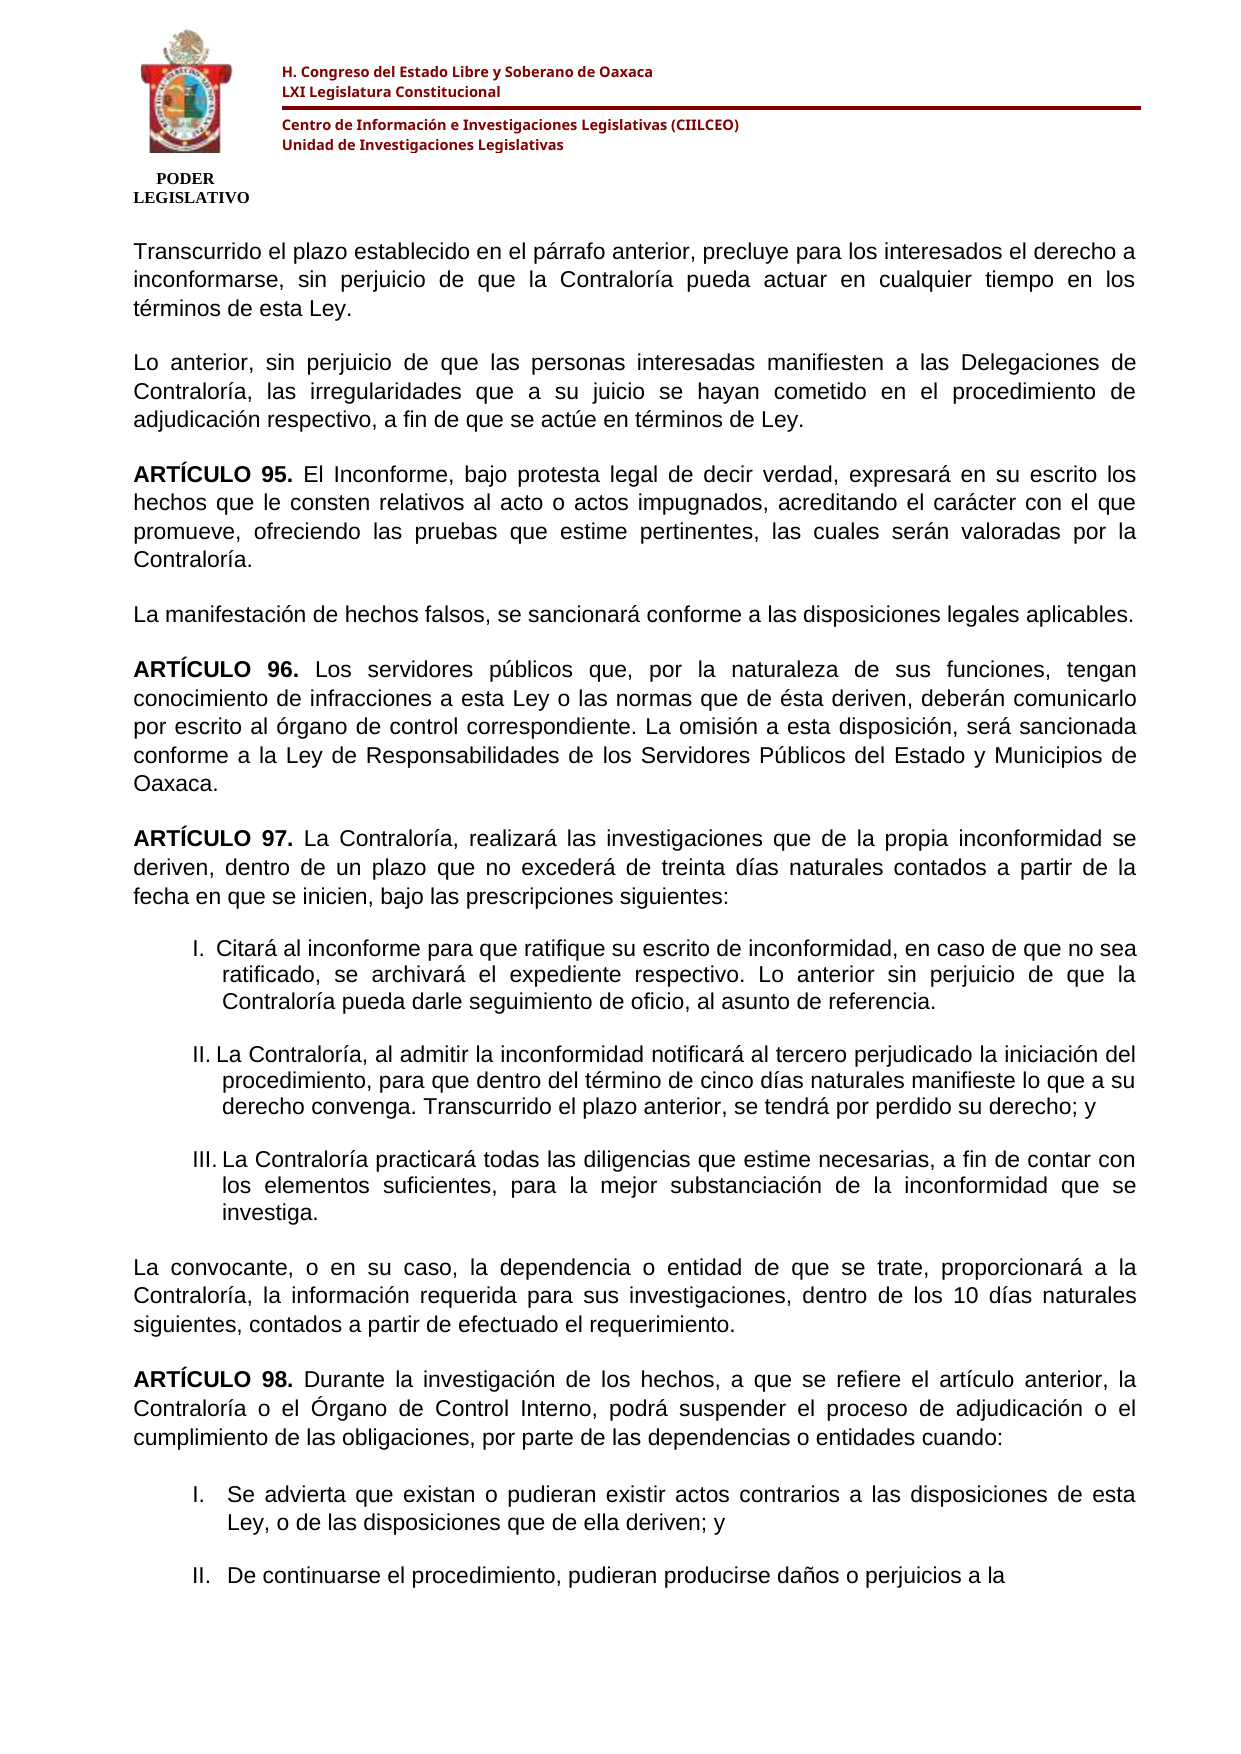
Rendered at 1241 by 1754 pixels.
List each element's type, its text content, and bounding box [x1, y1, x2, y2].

text ARTÍCULO 97. La Contraloría, realizará las investigaciones que de la propia inconformidad se deriven, dentro de un plazo que no excederá de treinta días naturales contados a partir de la fecha en que se inicien, bajo las prescripciones siguientes: [133, 825, 1137, 909]
list La Contraloría, al admitir la inconformidad notificará al tercero perjudicado la iniciación del procedimiento, para que dentro del término de cinco días naturales manifieste lo que a su derecho convenga. Transcurrido el plazo anterior, se tendrá por perdido su derecho; y [192, 1041, 1137, 1120]
list Citará al inconforme para que ratifique su escrito de inconformidad, en caso de que no sea ratificado, se archivará el expediente respectivo. Lo anterior sin perjuicio de que la Contraloría pueda darle seguimiento de oficio, al asunto de referencia. [192, 935, 1137, 1014]
list De continuarse el procedimiento, pudieran producirse daños o perjuicios a la [192, 1562, 1151, 1588]
text Transcurrido el plazo establecido en el párrafo anterior, precluye para los interesados el derecho a inconformarse, sin perjuicio de que la Contraloría pueda actuar en cualquier tiempo en los términos de esta Ley. [133, 238, 1137, 321]
text ARTÍCULO 96. Los servidores públicos que, por la naturaleza de sus funciones, tengan conocimiento de infracciones a esta Ley o las normas que de ésta deriven, deberán comunicarlo por escrito al órgano de control correspondiente. La omisión a esta disposición, será sancionada conforme a la Ley de Responsabilidades de los Servidores Públicos del Estado y Municipios de Oaxaca. [133, 656, 1137, 797]
text La convocante, o en su caso, la dependencia o entidad de que se trate, proporcionará a la Contraloría, la información requerida para sus investigaciones, dentro de los 10 días naturales siguientes, contados a partir de efectuado el requerimiento. [133, 1254, 1138, 1337]
list Se advierta que existan o pudieran existir actos contrarios a las disposiciones de esta Ley, o de las disposiciones que de ella deriven; y [192, 1481, 1137, 1536]
text La manifestación de hechos falsos, se sancionará conforme a las disposiciones legales aplicables. [133, 601, 1151, 628]
text ARTÍCULO 98. Durante la investigación de los hechos, a que se refiere el artículo anterior, la Contraloría o el Órgano de Control Interno, podrá suspender el proceso de adjudicación o el cumplimiento de las obligaciones, por parte de las dependencias o entidades cuando: [133, 1366, 1138, 1450]
text Lo anterior, sin perjuicio de que las personas interesadas manifiesten a las Delegaciones de Contraloría, las irregularidades que a su juicio se hayan cometido en el procedimiento de adjudicación respectivo, a fin de que se actúe en términos de Ley. [133, 349, 1137, 432]
picture [140, 29, 233, 153]
text ARTÍCULO 95. El Inconforme, bajo protesta legal de decir verdad, expresará en su escrito los hechos que le consten relativos al acto o actos impugnados, acreditando el carácter con el que promueve, ofreciendo las pruebas que estime pertinentes, las cuales serán valoradas por la Contraloría. [133, 461, 1137, 573]
list La Contraloría practicará todas las diligencias que estime necesarias, a fin de contar con los elementos suficientes, para la mejor substanciación de la inconformidad que se investiga. [192, 1146, 1137, 1225]
